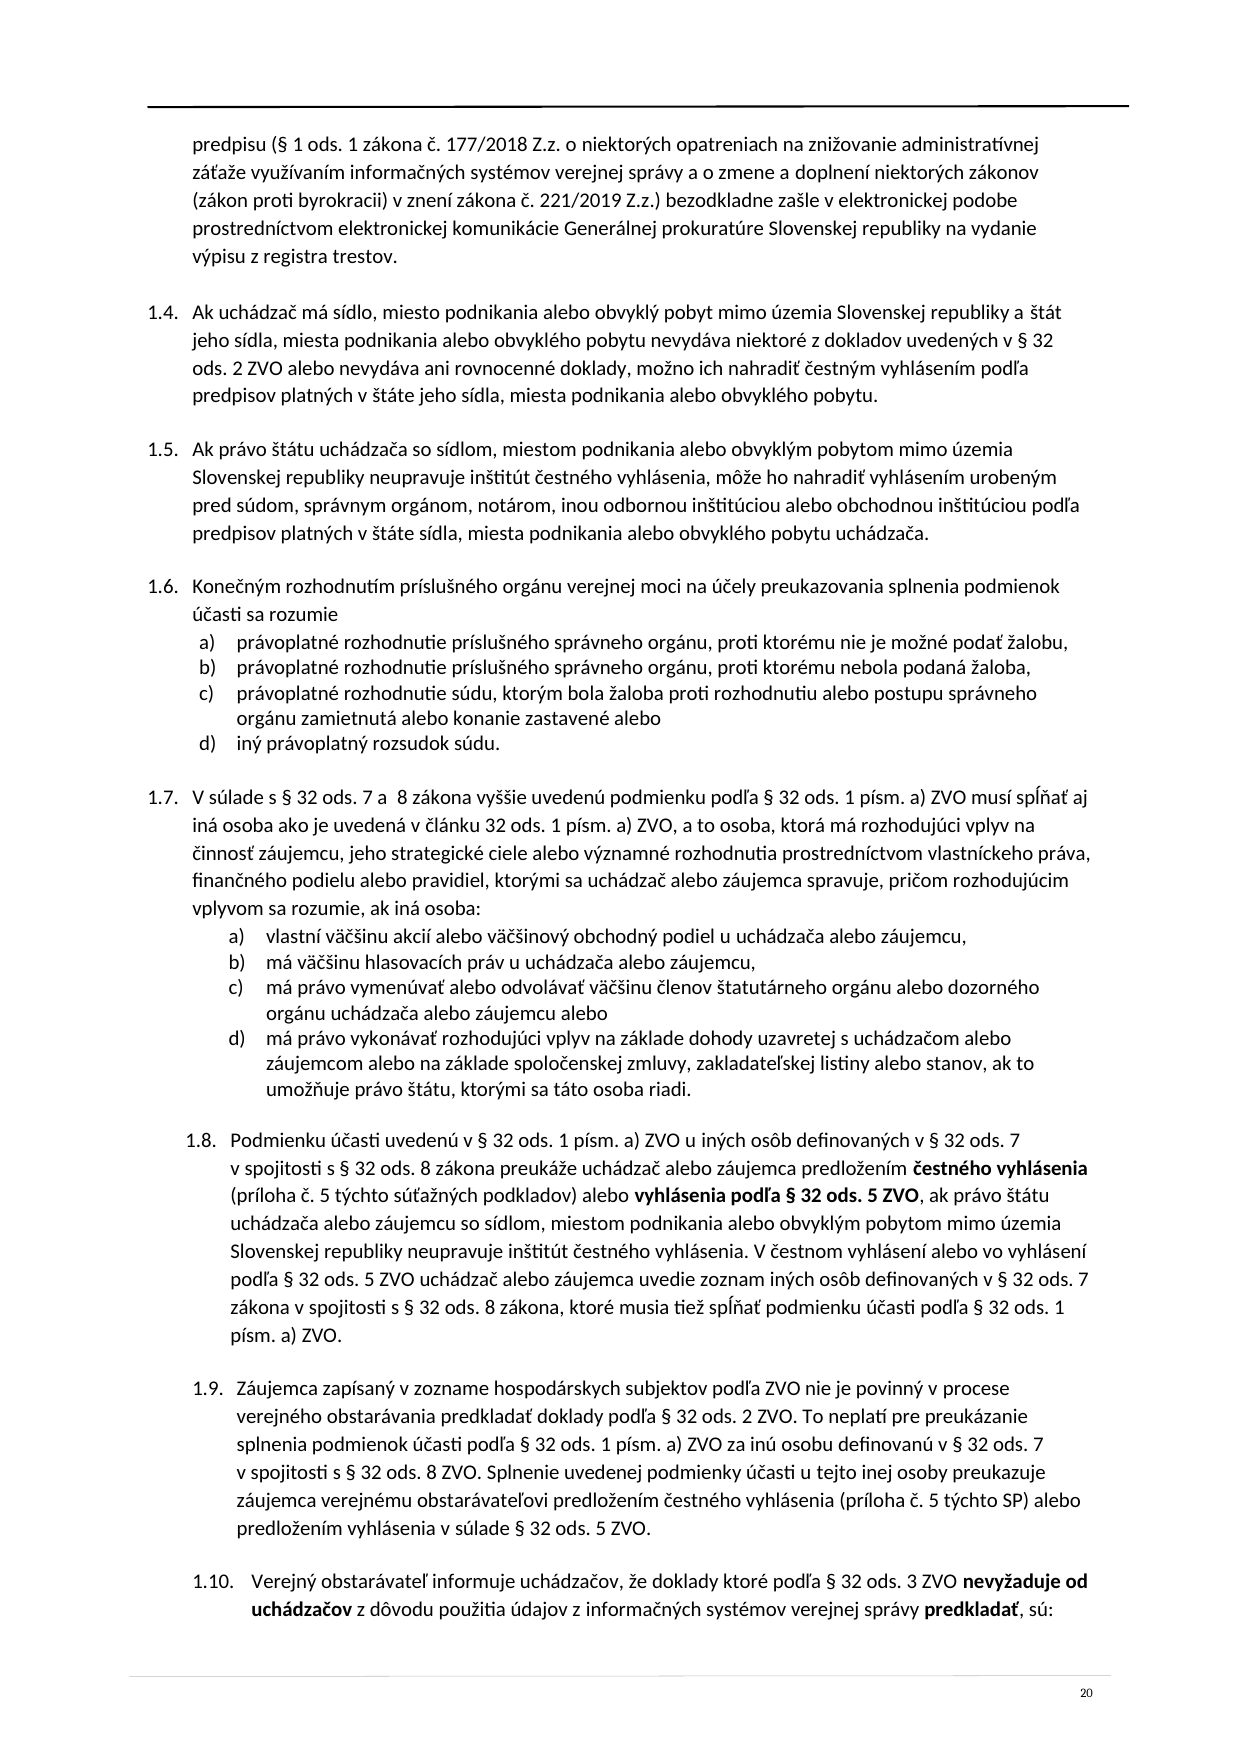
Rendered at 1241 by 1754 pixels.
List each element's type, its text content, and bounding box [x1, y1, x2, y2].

list právoplatné rozhodnutie príslušného správneho orgánu, proti ktorému nie je možné podať žalobu, [199, 629, 1092, 654]
list Konečným rozhodnutím príslušného orgánu verejnej moci na účely preukazovania splnenia podmienok účasti sa rozumie [147, 573, 1092, 626]
list Ak právo štátu uchádzača so sídlom, miestom podnikania alebo obvyklým pobytom mimo územia Slovenskej republiky neupravuje inštitút čestného vyhlásenia, môže ho nahradiť vyhlásením urobeným pred súdom, správnym orgánom, notárom, inou odbornou inštitúciou alebo obchodnou inštitúciou podľa predpisov platných v štáte sídla, miesta podnikania alebo obvyklého pobytu uchádzača. [147, 436, 1092, 545]
list V súlade s § 32 ods. 7 a 8 zákona vyššie uvedenú podmienku podľa § 32 ods. 1 písm. a) ZVO musí spĺňať aj iná osoba ako je uvedená v článku 32 ods. 1 písm. a) ZVO, a to osoba, ktorá má rozhodujúci vplyv na činnosť záujemcu, jeho strategické ciele alebo významné rozhodnutia prostredníctvom vlastníckeho práva, finančného podielu alebo pravidiel, ktorými sa uchádzač alebo záujemca spravuje, pričom rozhodujúcim vplyvom sa rozumie, ak iná osoba: [147, 784, 1092, 921]
list iný právoplatný rozsudok súdu. [199, 731, 1092, 756]
list má väčšinu hlasovacích práv u uchádzača alebo záujemcu, [228, 949, 1092, 974]
list vlastní väčšinu akcií alebo väčšinový obchodný podiel u uchádzača alebo záujemcu, [228, 923, 1092, 949]
list právoplatné rozhodnutie súdu, ktorým bola žaloba proti rozhodnutiu alebo postupu správneho orgánu zamietnutá alebo konanie zastavené alebo [199, 680, 1092, 731]
list Verejný obstarávateľ informuje uchádzačov, že doklady ktoré podľa § 32 ods. 3 ZVO nevyžaduje od uchádzačov z dôvodu použitia údajov z informačných systémov verejnej správy predkladať, sú: [192, 1568, 1092, 1622]
list právoplatné rozhodnutie príslušného správneho orgánu, proti ktorému nebola podaná žaloba, [199, 654, 1092, 680]
list Podmienku účasti uvedenú v § 32 ods. 1 písm. a) ZVO u iných osôb definovaných v § 32 ods. 7 v spojitosti s § 32 ods. 8 zákona preukáže uchádzač alebo záujemca predložením čestného vyhlásenia (príloha č. 5 týchto súťažných podkladov) alebo vyhlásenia podľa § 32 ods. 5 ZVO, ak právo štátu uchádzača alebo záujemcu so sídlom, miestom podnikania alebo obvyklým pobytom mimo územia Slovenskej republiky neupravuje inštitút čestného vyhlásenia. V čestnom vyhlásení alebo vo vyhlásení podľa § 32 ods. 5 ZVO uchádzač alebo záujemca uvedie zoznam iných osôb definovaných v § 32 ods. 7 zákona v spojitosti s § 32 ods. 8 zákona, ktoré musia tiež spĺňať podmienku účasti podľa § 32 ods. 1 písm. a) ZVO. [185, 1127, 1092, 1348]
list má právo vykonávať rozhodujúci vplyv na základe dohody uzavretej s uchádzačom alebo záujemcom alebo na základe spoločenskej zmluvy, zakladateľskej listiny alebo stanov, ak to umožňuje právo štátu, ktorými sa táto osoba riadi. [228, 1025, 1092, 1101]
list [147, 131, 1092, 268]
list Záujemca zapísaný v zozname hospodárskych subjektov podľa ZVO nie je povinný v procese verejného obstarávania predkladať doklady podľa § 32 ods. 2 ZVO. To neplatí pre preukázanie splnenia podmienok účasti podľa § 32 ods. 1 písm. a) ZVO za inú osobu definovanú v § 32 ods. 7 v spojitosti s § 32 ods. 8 ZVO. Splnenie uvedenej podmienky účasti u tejto inej osoby preukazuje záujemca verejnému obstarávateľovi predložením čestného vyhlásenia (príloha č. 5 týchto SP) alebo predložením vyhlásenia v súlade § 32 ods. 5 ZVO. [192, 1376, 1092, 1541]
list má právo vymenúvať alebo odvolávať väčšinu členov štatutárneho orgánu alebo dozorného orgánu uchádzača alebo záujemcu alebo [228, 974, 1092, 1025]
list Ak uchádzač má sídlo, miesto podnikania alebo obvyklý pobyt mimo územia Slovenskej republiky a štát jeho sídla, miesta podnikania alebo obvyklého pobytu nevydáva niektoré z dokladov uvedených v § 32 ods. 2 ZVO alebo nevydáva ani rovnocenné doklady, možno ich nahradiť čestným vyhlásením podľa predpisov platných v štáte jeho sídla, miesta podnikania alebo obvyklého pobytu. [147, 299, 1092, 408]
